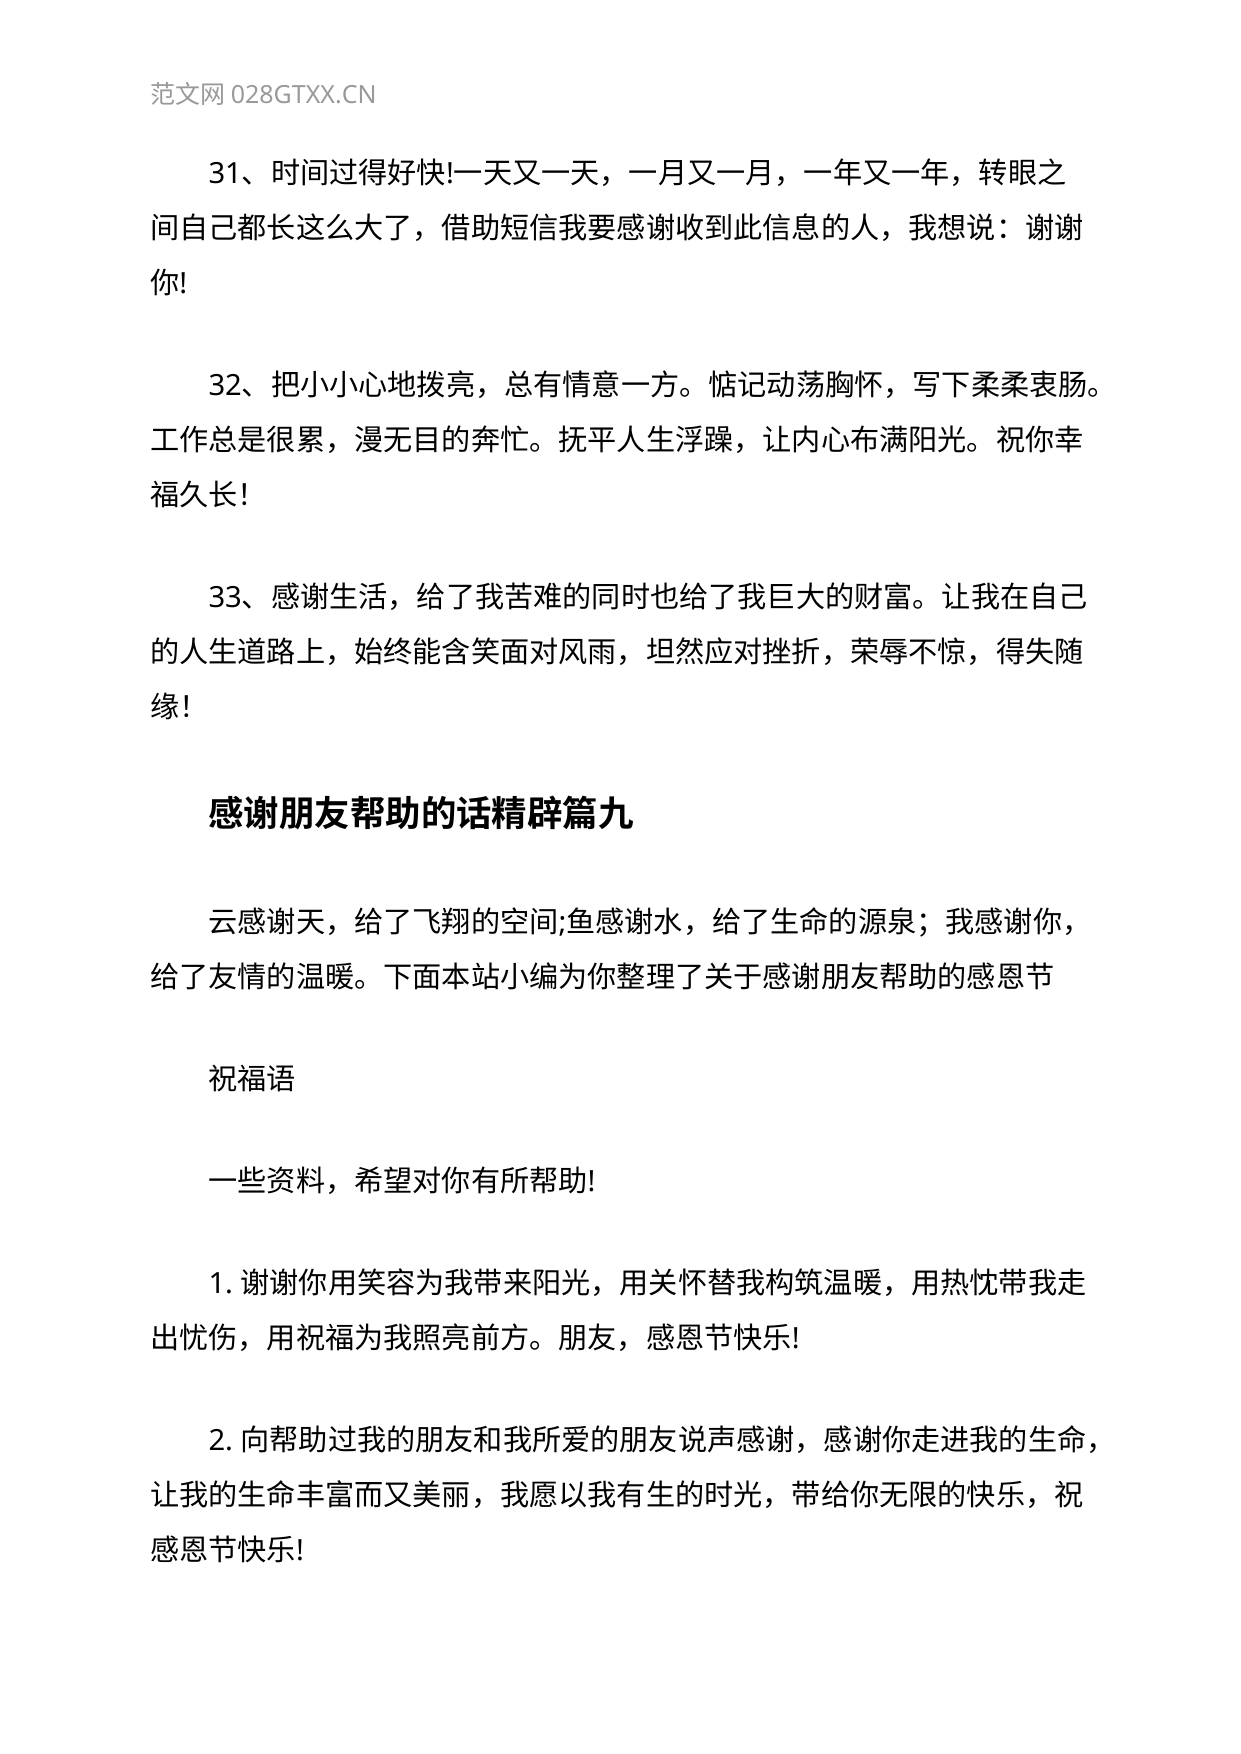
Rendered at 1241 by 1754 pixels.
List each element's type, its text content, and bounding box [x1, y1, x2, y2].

text 2. 向帮助过我的朋友和我所爱的朋友说声感谢，感谢你走进我的生命，让我的生命丰富而又美丽，我愿以我有生的时光，带给你无限的快乐，祝感恩节快乐! [150, 1416, 1090, 1568]
text 1. 谢谢你用笑容为我带来阳光，用关怀替我构筑温暖，用热忱带我走出忧伤，用祝福为我照亮前方。朋友，感恩节快乐! [150, 1259, 1090, 1357]
text 云感谢天，给了飞翔的空间;鱼感谢水，给了生命的源泉；我感谢你，给了友情的温暖。下面本站小编为你整理了关于感谢朋友帮助的感恩节 [150, 899, 1090, 996]
text 祝福语 [150, 1055, 1090, 1098]
text 一些资料，希望对你有所帮助! [150, 1157, 1090, 1199]
text 32、把小小心地拨亮，总有情意一方。惦记动荡胸怀，写下柔柔衷肠。工作总是很累，漫无目的奔忙。抚平人生浮躁，让内心布满阳光。祝你幸福久长！ [150, 362, 1090, 514]
text 31、时间过得好快!一天又一天，一月又一月，一年又一年，转眼之间自己都长这么大了，借助短信我要感谢收到此信息的人，我想说：谢谢你! [150, 150, 1090, 302]
text 33、感谢生活，给了我苦难的同时也给了我巨大的财富。让我在自己的人生道路上，始终能含笑面对风雨，坦然应对挫折，荣辱不惊，得失随缘！ [150, 573, 1090, 726]
text 感谢朋友帮助的话精辟篇九 [150, 785, 1090, 836]
